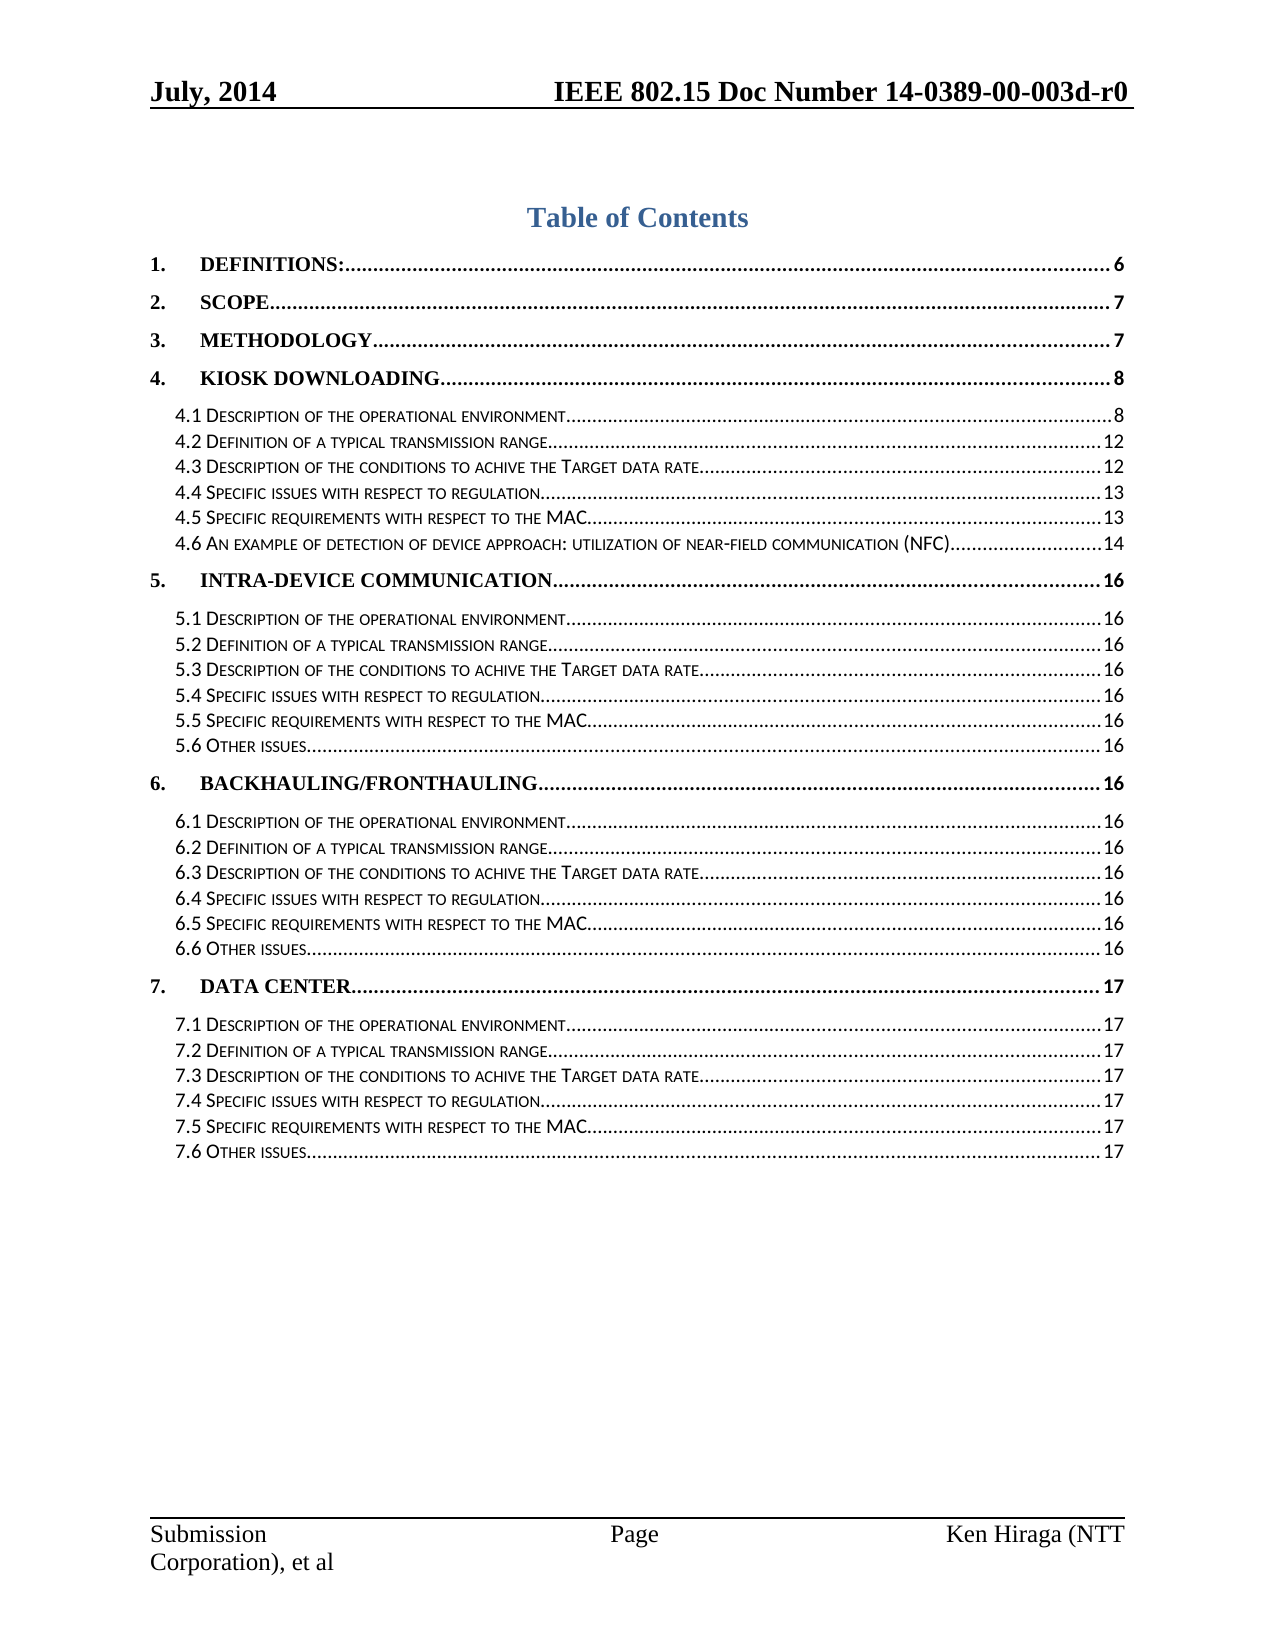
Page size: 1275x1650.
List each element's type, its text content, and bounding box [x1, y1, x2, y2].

text 7.4 Specific issues with respect to regulation 17 [175, 1088, 1125, 1113]
text 7.3 Description of the conditions to achive the Target data rate 17 [175, 1062, 1125, 1088]
text 1. Definitions: 6 [150, 251, 1125, 276]
text 5. Intra-Device Communication 16 [150, 568, 1125, 593]
text 5.4 Specific issues with respect to regulation 16 [175, 682, 1125, 707]
text 5.5 Specific requirements with respect to the MAC 16 [175, 707, 1125, 733]
text 7.1 Description of the operational environment 17 [175, 1011, 1125, 1037]
text 7.5 Specific requirements with respect to the MAC 17 [175, 1113, 1125, 1138]
text 6.6 Other issues 16 [175, 936, 1125, 961]
text 4.1 Description of the operational environment 8 [175, 403, 1125, 428]
text 6.1 Description of the operational environment 16 [175, 808, 1125, 834]
text 7.6 Other issues 17 [175, 1138, 1125, 1164]
text 5.6 Other issues 16 [175, 733, 1125, 758]
text 7. Data Center 17 [150, 973, 1125, 999]
text 5.1 Description of the operational environment 16 [175, 606, 1125, 631]
text 4. Kiosk Downloading 8 [150, 365, 1125, 390]
text 6.3 Description of the conditions to achive the Target data rate 16 [175, 859, 1125, 885]
text 3. Methodology 7 [150, 327, 1125, 352]
text 6.2 Definition of a typical transmission range 16 [175, 834, 1125, 859]
text 6.4 Specific issues with respect to regulation 16 [175, 885, 1125, 910]
text 4.3 Description of the conditions to achive the Target data rate 12 [175, 453, 1125, 479]
text 6.5 Specific requirements with respect to the MAC 16 [175, 910, 1125, 936]
text 7.2 Definition of a typical transmission range 17 [175, 1037, 1125, 1062]
text 6. Backhauling/Fronthauling 16 [150, 771, 1125, 796]
text 4.4 Specific issues with respect to regulation 13 [175, 479, 1125, 504]
text 4.6 An example of detection of device approach: utilization of near-field communication (NFC) 14 [175, 530, 1125, 555]
text 2. Scope 7 [150, 289, 1125, 314]
subtitle Table of Contents [150, 200, 1125, 233]
text 5.3 Description of the conditions to achive the Target data rate 16 [175, 656, 1125, 682]
text 5.2 Definition of a typical transmission range 16 [175, 631, 1125, 656]
text 4.5 Specific requirements with respect to the MAC 13 [175, 504, 1125, 530]
text 4.2 Definition of a typical transmission range 12 [175, 428, 1125, 453]
